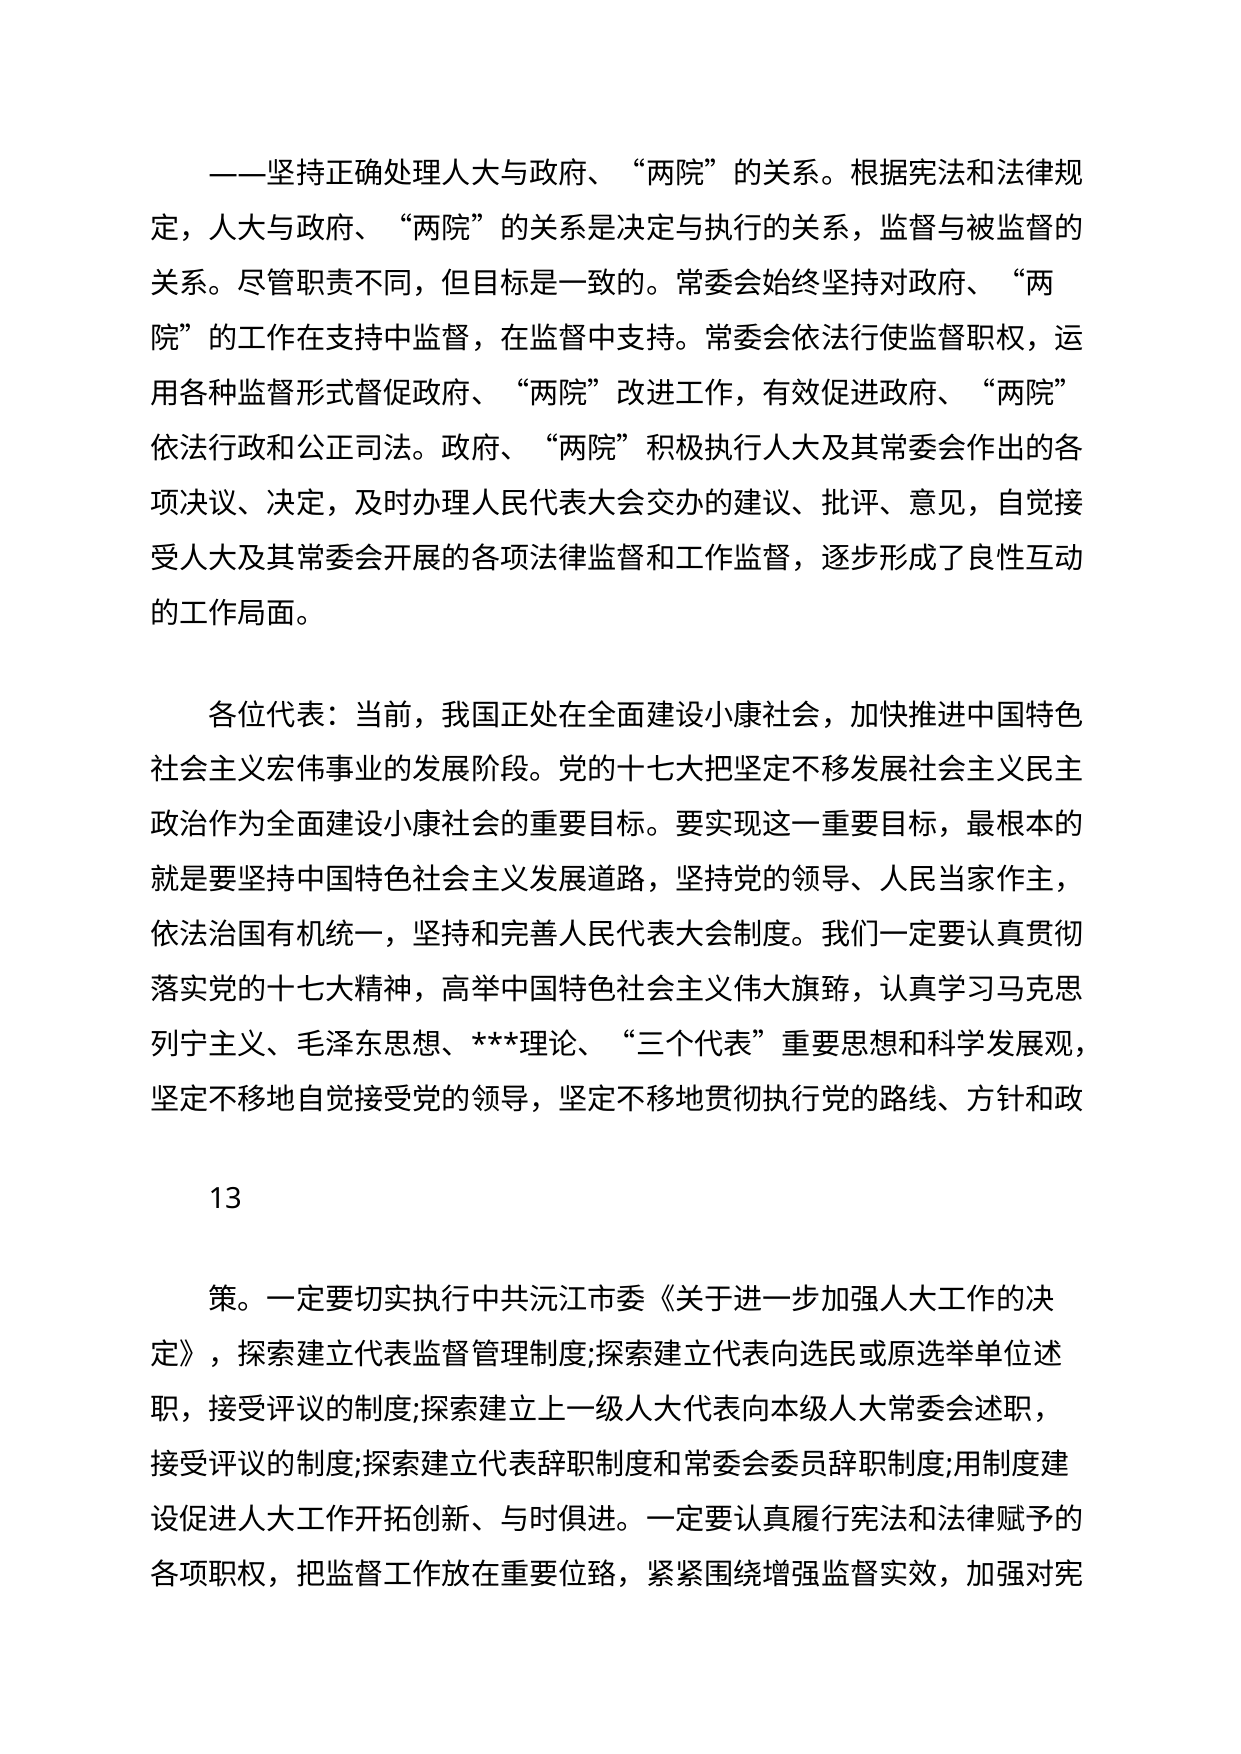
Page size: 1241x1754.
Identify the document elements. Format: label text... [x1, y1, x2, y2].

text ——坚持正确处理人大与政府、“两院”的关系。根据宪法和法律规定，人大与政府、“两院”的关系是决定与执行的关系，监督与被监督的关系。尽管职责不同，但目标是一致的。常委会始终坚持对政府、“两院”的工作在支持中监督，在监督中支持。常委会依法行使监督职权，运用各种监督形式督促政府、“两院”改进工作，有效促进政府、“两院”依法行政和公正司法。政府、“两院”积极执行人大及其常委会作出的各项决议、决定，及时办理人民代表大会交办的建议、批评、意见，自觉接受人大及其常委会开展的各项法律监督和工作监督，逐步形成了良性互动的工作局面。 [150, 150, 1090, 632]
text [150, 1276, 1090, 1593]
text 13 [150, 1177, 1090, 1217]
text 各位代表：当前，我国正处在全面建设小康社会，加快推进中国特色社会主义宏伟事业的发展阶段。党的十七大把坚定不移发展社会主义民主政治作为全面建设小康社会的重要目标。要实现这一重要目标，最根本的就是要坚持中国特色社会主义发展道路，坚持党的领导、人民当家作主，依法治国有机统一，坚持和完善人民代表大会制度。我们一定要认真贯彻落实党的十七大精神，高举中国特色社会主义伟大旗臶，认真学习马克思列宁主义、毛泽东思想、***理论、“三个代表”重要思想和科学发展观，坚定不移地自觉接受党的领导，坚定不移地贯彻执行党的路线、方针和政 [150, 691, 1090, 1118]
